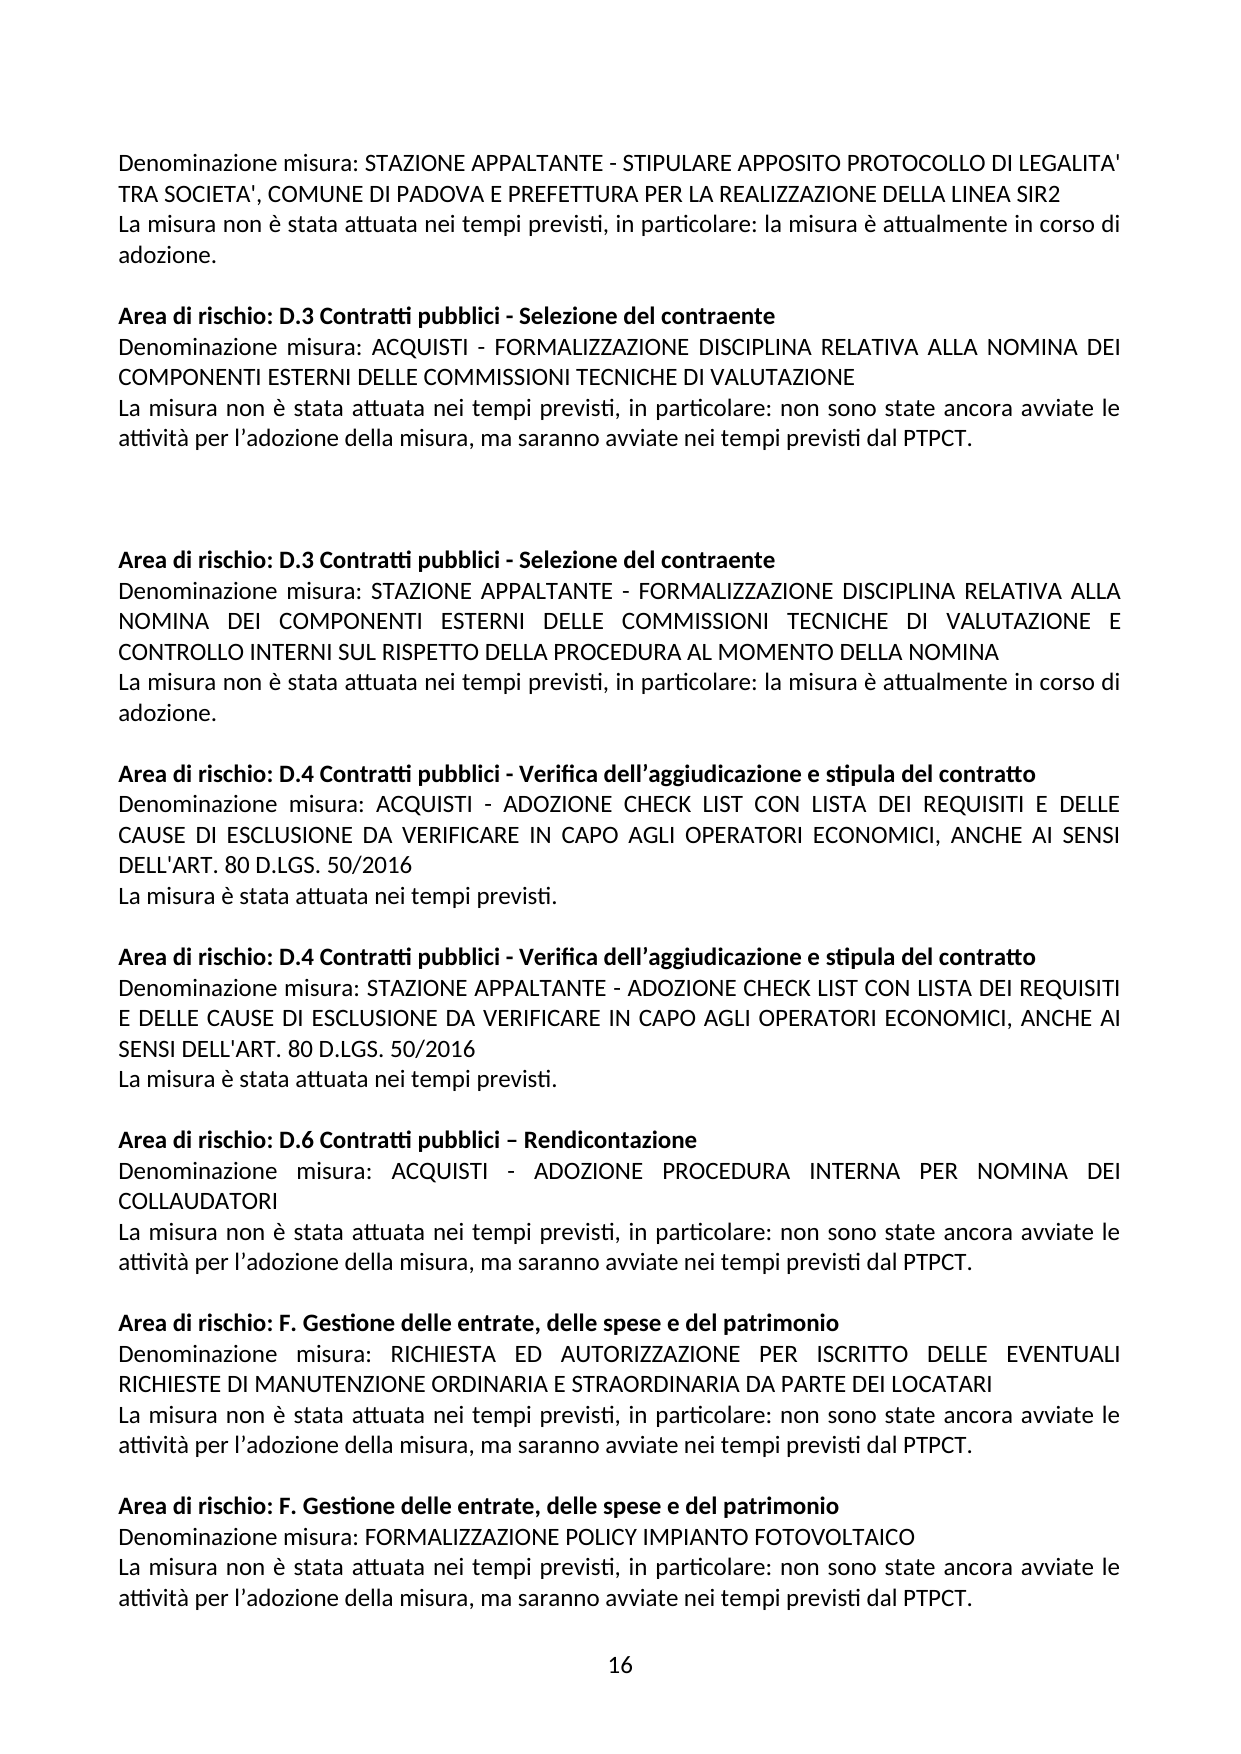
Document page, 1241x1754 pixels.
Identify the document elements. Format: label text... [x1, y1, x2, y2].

text Area di rischio: F. Gestione delle entrate, delle spese e del patrimonio [118, 1460, 1122, 1521]
text Area di rischio: D.4 Contratti pubblici - Verifica dell’aggiudicazione e stipula del contratto [118, 727, 1122, 788]
text La misura è stata attuata nei tempi previsti. [118, 880, 1122, 911]
text Denominazione misura: ACQUISTI - ADOZIONE CHECK LIST CON LISTA DEI REQUISITI E DELLE CAUSE DI ESCLUSIONE DA VERIFICARE IN CAPO AGLI OPERATORI ECONOMICI, ANCHE AI SENSI DELL'ART. 80 D.LGS. 50/2016 [118, 788, 1122, 880]
text Denominazione misura: STAZIONE APPALTANTE - STIPULARE APPOSITO PROTOCOLLO DI LEGALITA' TRA SOCIETA', COMUNE DI PADOVA E PREFETTURA PER LA REALIZZAZIONE DELLA LINEA SIR2 [118, 148, 1122, 209]
text La misura non è stata attuata nei tempi previsti, in particolare: la misura è attualmente in corso di adozione. [118, 666, 1122, 727]
text Denominazione misura: ACQUISTI - FORMALIZZAZIONE DISCIPLINA RELATIVA ALLA NOMINA DEI COMPONENTI ESTERNI DELLE COMMISSIONI TECNICHE DI VALUTAZIONE [118, 331, 1122, 392]
text Denominazione misura: ACQUISTI - ADOZIONE PROCEDURA INTERNA PER NOMINA DEI COLLAUDATORI [118, 1155, 1122, 1216]
text Denominazione misura: STAZIONE APPALTANTE - FORMALIZZAZIONE DISCIPLINA RELATIVA ALLA NOMINA DEI COMPONENTI ESTERNI DELLE COMMISSIONI TECNICHE DI VALUTAZIONE E CONTROLLO INTERNI SUL RISPETTO DELLA PROCEDURA AL MOMENTO DELLA NOMINA [118, 575, 1122, 666]
text Area di rischio: D.3 Contratti pubblici - Selezione del contraente [118, 544, 1122, 575]
text Area di rischio: D.4 Contratti pubblici - Verifica dell’aggiudicazione e stipula del contratto [118, 911, 1122, 972]
text Area di rischio: F. Gestione delle entrate, delle spese e del patrimonio [118, 1277, 1122, 1338]
text Denominazione misura: FORMALIZZAZIONE POLICY IMPIANTO FOTOVOLTAICO [118, 1521, 1122, 1552]
text Denominazione misura: RICHIESTA ED AUTORIZZAZIONE PER ISCRITTO DELLE EVENTUALI RICHIESTE DI MANUTENZIONE ORDINARIA E STRAORDINARIA DA PARTE DEI LOCATARI [118, 1338, 1122, 1399]
text Denominazione misura: STAZIONE APPALTANTE - ADOZIONE CHECK LIST CON LISTA DEI REQUISITI E DELLE CAUSE DI ESCLUSIONE DA VERIFICARE IN CAPO AGLI OPERATORI ECONOMICI, ANCHE AI SENSI DELL'ART. 80 D.LGS. 50/2016 [118, 972, 1122, 1063]
text Area di rischio: D.6 Contratti pubblici – Rendicontazione [118, 1094, 1122, 1155]
text La misura non è stata attuata nei tempi previsti, in particolare: la misura è attualmente in corso di adozione. Area di rischio: D.3 Contratti pubblici - Selezione del contraente [118, 209, 1122, 331]
text La misura è stata attuata nei tempi previsti. [118, 1063, 1122, 1094]
